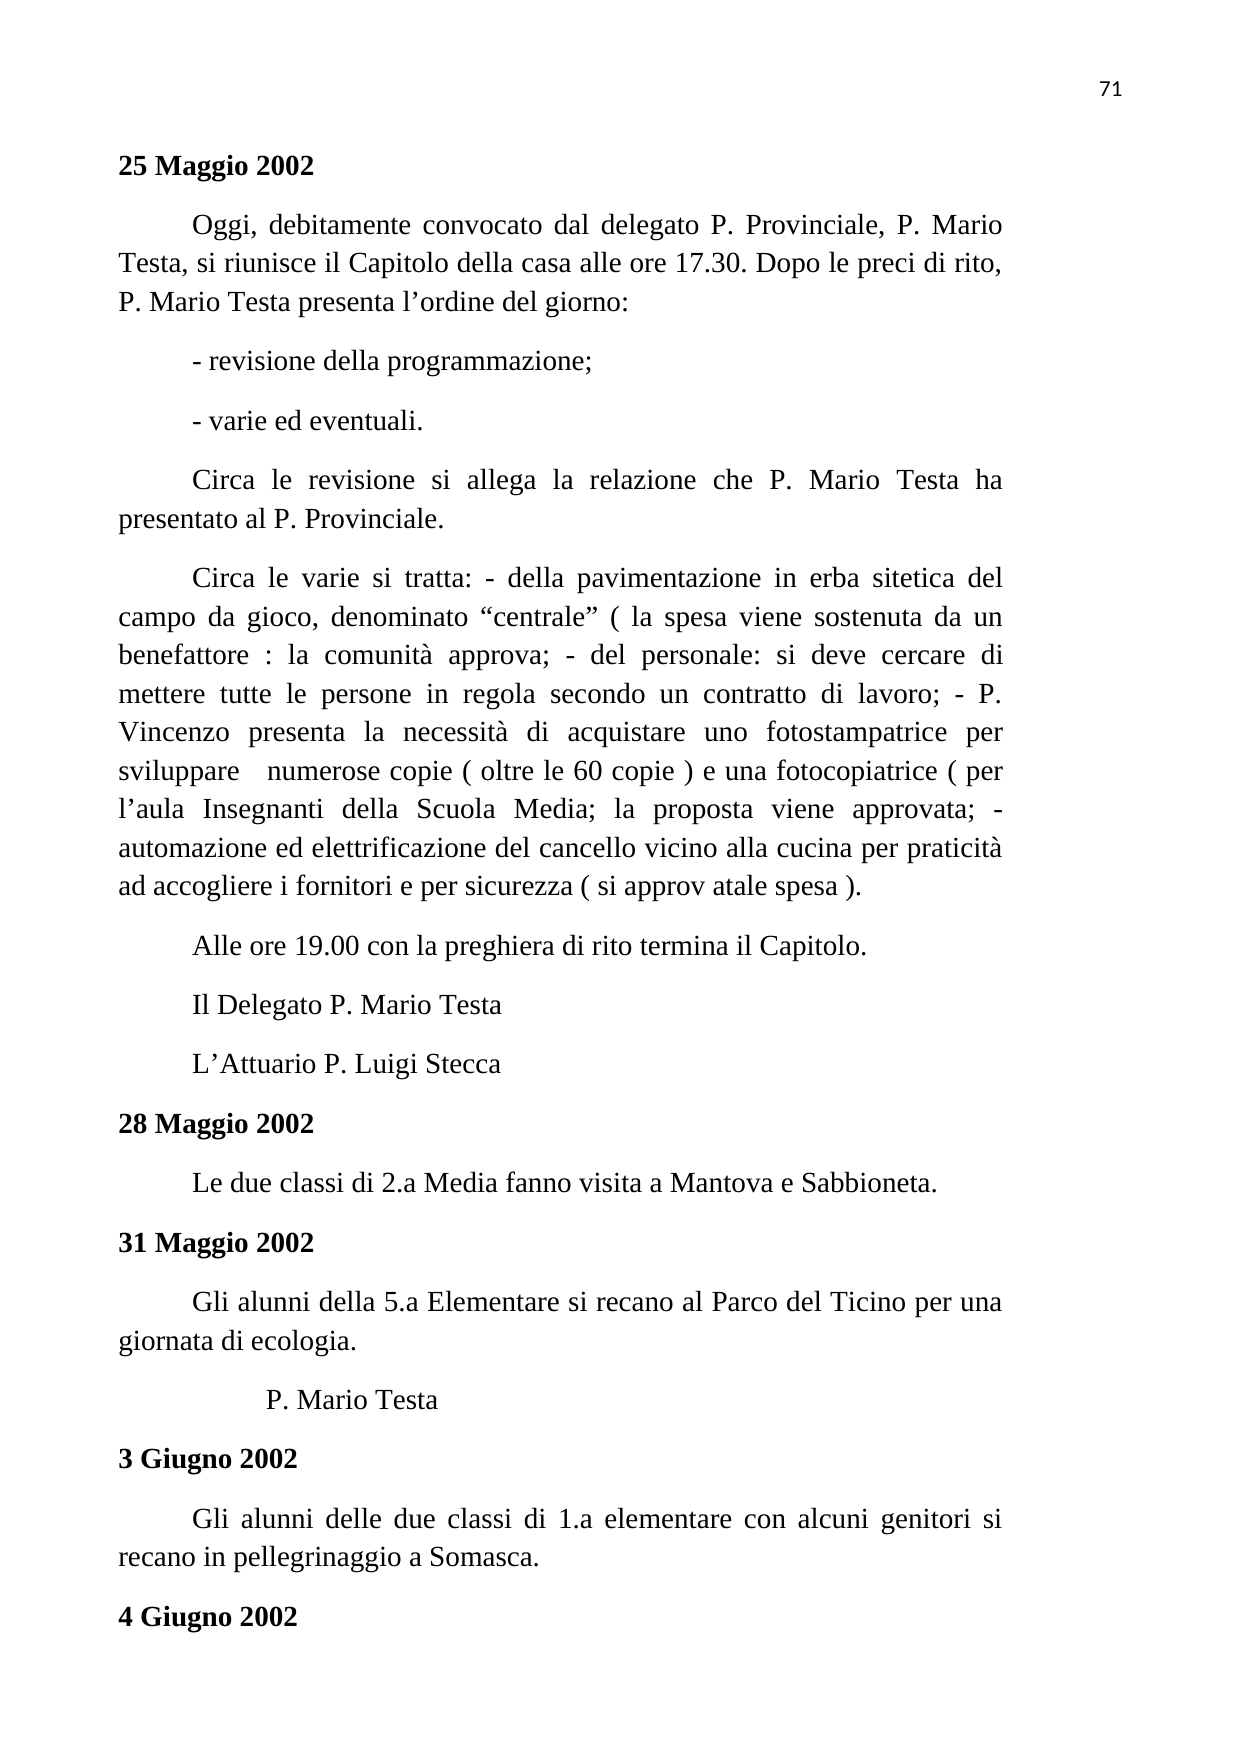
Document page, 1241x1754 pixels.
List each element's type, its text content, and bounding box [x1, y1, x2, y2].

text - varie ed eventuali. [118, 403, 1004, 436]
text 4 Giugno 2002 [118, 1599, 1004, 1632]
text 3 Giugno 2002 [118, 1441, 1004, 1475]
text Circa le revisione si allega la relazione che P. Mario Testa ha presentato al P. Provinciale. [118, 462, 1004, 534]
text Gli alunni delle due classi di 1.a elementare con alcuni genitori si recano in pellegrinaggio a Somasca. [118, 1501, 1004, 1573]
text Il Delegato P. Mario Testa [118, 987, 1004, 1021]
text Oggi, debitamente convocato dal delegato P. Provinciale, P. Mario Testa, si riunisce il Capitolo della casa alle ore 17.30. Dopo le preci di rito, P. Mario Testa presenta l’ordine del giorno: [118, 207, 1004, 318]
text Alle ore 19.00 con la preghiera di rito termina il Capitolo. [118, 928, 1004, 961]
text Circa le varie si tratta: - della pavimentazione in erba sitetica del campo da gioco, denominato “centrale” ( la spesa viene sostenuta da un benefattore : la comunità approva; - del personale: si deve cercare di mettere tutte le persone in regola secondo un contratto di lavoro; - P. Vincenzo presenta la necessità di acquistare uno fotostampatrice per sviluppare numerose copie ( oltre le 60 copie ) e una fotocopiatrice ( per l’aula Insegnanti della Scuola Media; la proposta viene approvata; - automazione ed elettrificazione del cancello vicino alla cucina per praticità ad accogliere i fornitori e per sicurezza ( si approv atale spesa ). [118, 560, 1004, 902]
text Le due classi di 2.a Media fanno visita a Mantova e Sabbioneta. [118, 1165, 1004, 1199]
text Gli alunni della 5.a Elementare si recano al Parco del Ticino per una giornata di ecologia. [118, 1284, 1004, 1356]
text L’Attuario P. Luigi Stecca [118, 1047, 1004, 1080]
text - revisione della programmazione; [118, 343, 1004, 377]
text 31 Maggio 2002 [118, 1225, 1004, 1258]
text P. Mario Testa [118, 1382, 1004, 1416]
text 28 Maggio 2002 [118, 1106, 1004, 1139]
text 25 Maggio 2002 [118, 148, 1004, 181]
